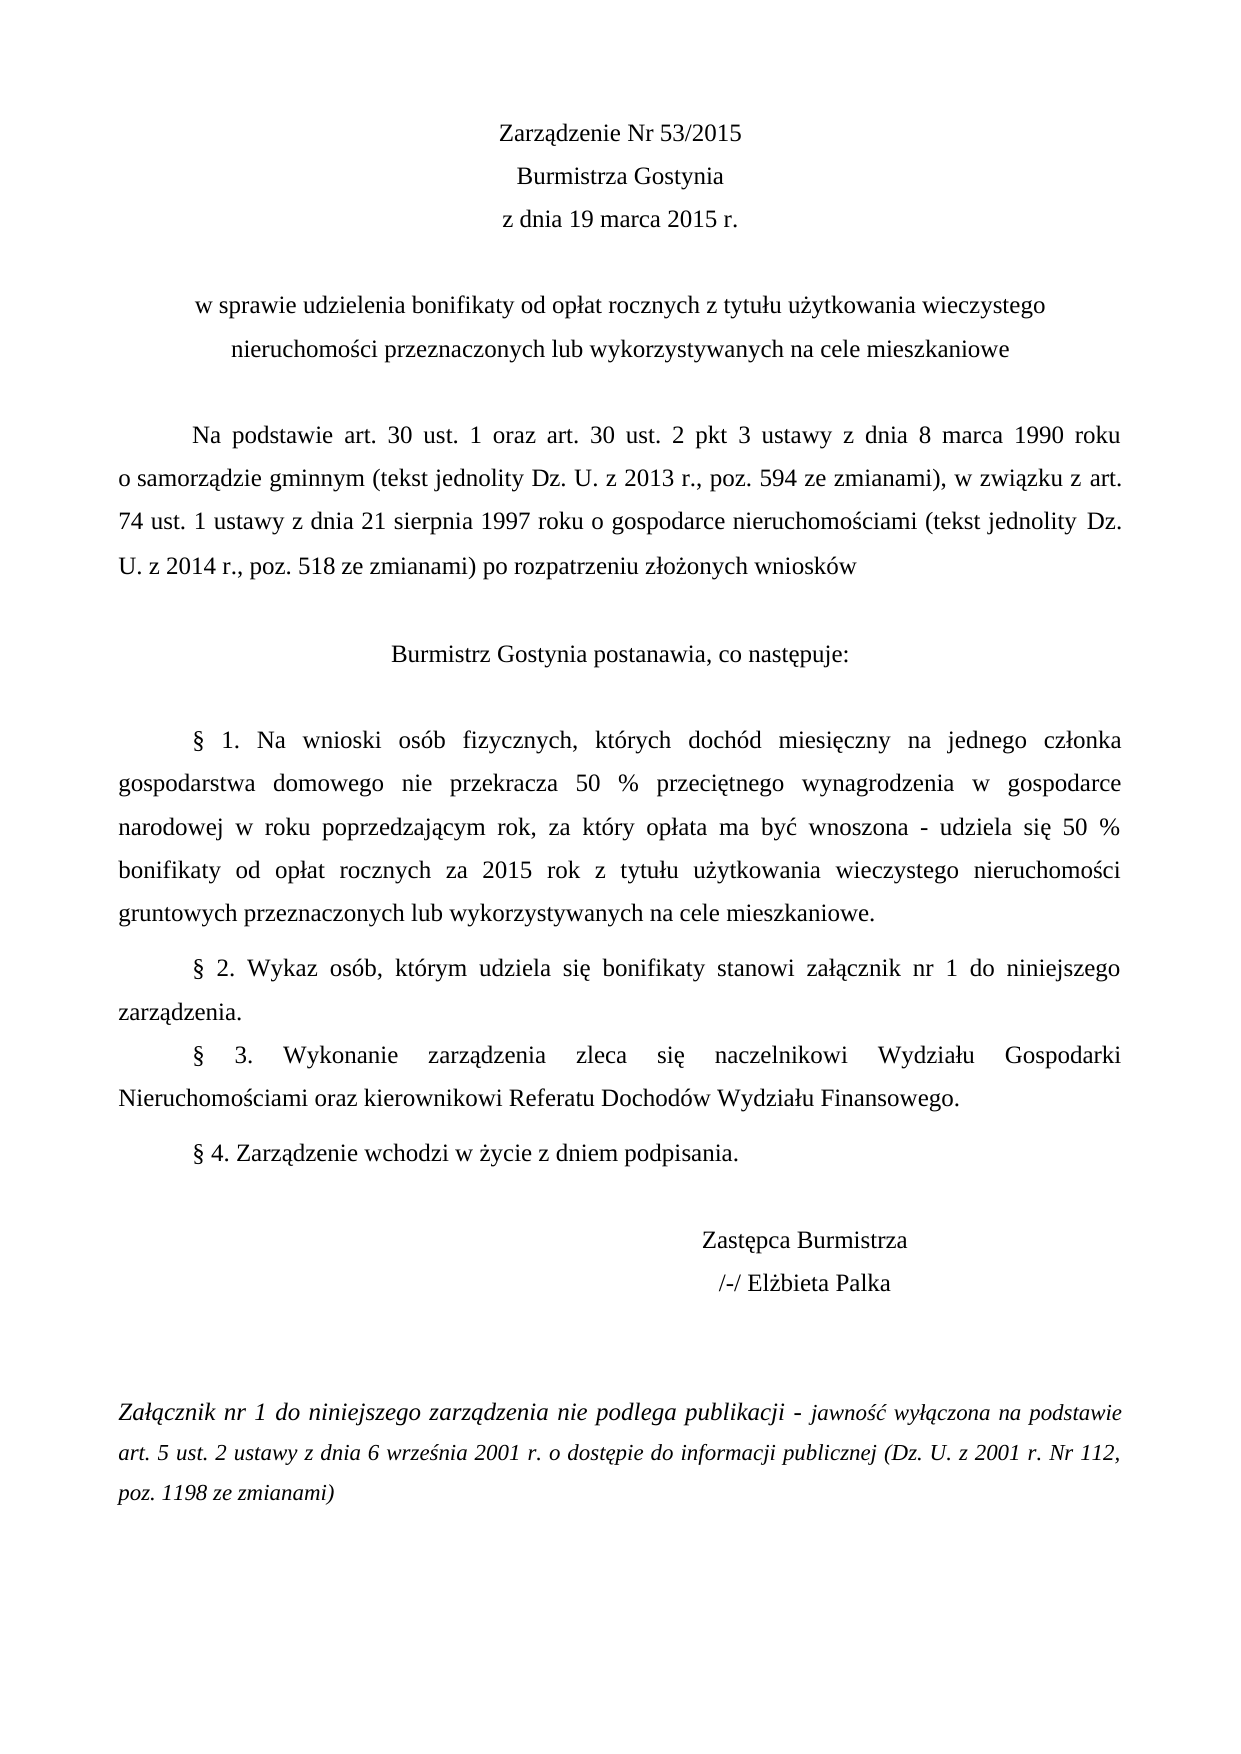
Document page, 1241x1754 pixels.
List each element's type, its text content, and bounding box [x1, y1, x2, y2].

text Załącznik nr 1 do niniejszego zarządzenia nie podlega publikacji - jawność wyłączona na podstawie art. 5 ust. 2 ustawy z dnia 6 września 2001 r. o dostępie do informacji publicznej (Dz. U. z 2001 r. Nr 112, poz. 1198 ze zmianami) [118, 1397, 1122, 1505]
subtitle Burmistrza Gostynia [118, 161, 1122, 190]
text § 2. Wykaz osób, którym udziela się bonifikaty stanowi załącznik nr 1 do niniejszego zarządzenia. [118, 953, 1122, 1025]
text /-/ Elżbieta Palka [487, 1268, 1122, 1297]
text w sprawie udzielenia bonifikaty od opłat rocznych z tytułu użytkowania wieczystego nieruchomości przeznaczonych lub wykorzystywanych na cele mieszkaniowe [118, 291, 1122, 362]
text § 3. Wykonanie zarządzenia zleca się naczelnikowi Wydziału Gospodarki Nieruchomościami oraz kierownikowi Referatu Dochodów Wydziału Finansowego. [118, 1040, 1122, 1112]
text Burmistrz Gostynia postanawia, co następuje: [118, 639, 1122, 668]
text Zastępca Burmistrza [487, 1225, 1122, 1253]
text § 4. Zarządzenie wchodzi w życie z dniem podpisania. [118, 1138, 1122, 1167]
subtitle Zarządzenie Nr 53/2015 [118, 118, 1122, 147]
text z dnia 19 marca 2015 r. [118, 204, 1122, 233]
text § 1. Na wnioski osób fizycznych, których dochód miesięczny na jednego członka gospodarstwa domowego nie przekracza 50 % przeciętnego wynagrodzenia w gospodarce narodowej w roku poprzedzającym rok, za który opłata ma być wnoszona - udziela się 50 % bonifikaty od opłat rocznych za 2015 rok z tytułu użytkowania wieczystego nieruchomości gruntowych przeznaczonych lub wykorzystywanych na cele mieszkaniowe. [118, 725, 1122, 927]
text Na podstawie art. 30 ust. 1 oraz art. 30 ust. 2 pkt 3 ustawy z dnia 8 marca 1990 roku o samorządzie gminnym (tekst jednolity Dz. U. z 2013 r., poz. 594 ze zmianami), w związku z art. 74 ust. 1 ustawy z dnia 21 sierpnia 1997 roku o gospodarce nieruchomościami (tekst jednolity Dz. U. z 2014 r., poz. 518 ze zmianami) po rozpatrzeniu złożonych wniosków [118, 420, 1122, 581]
